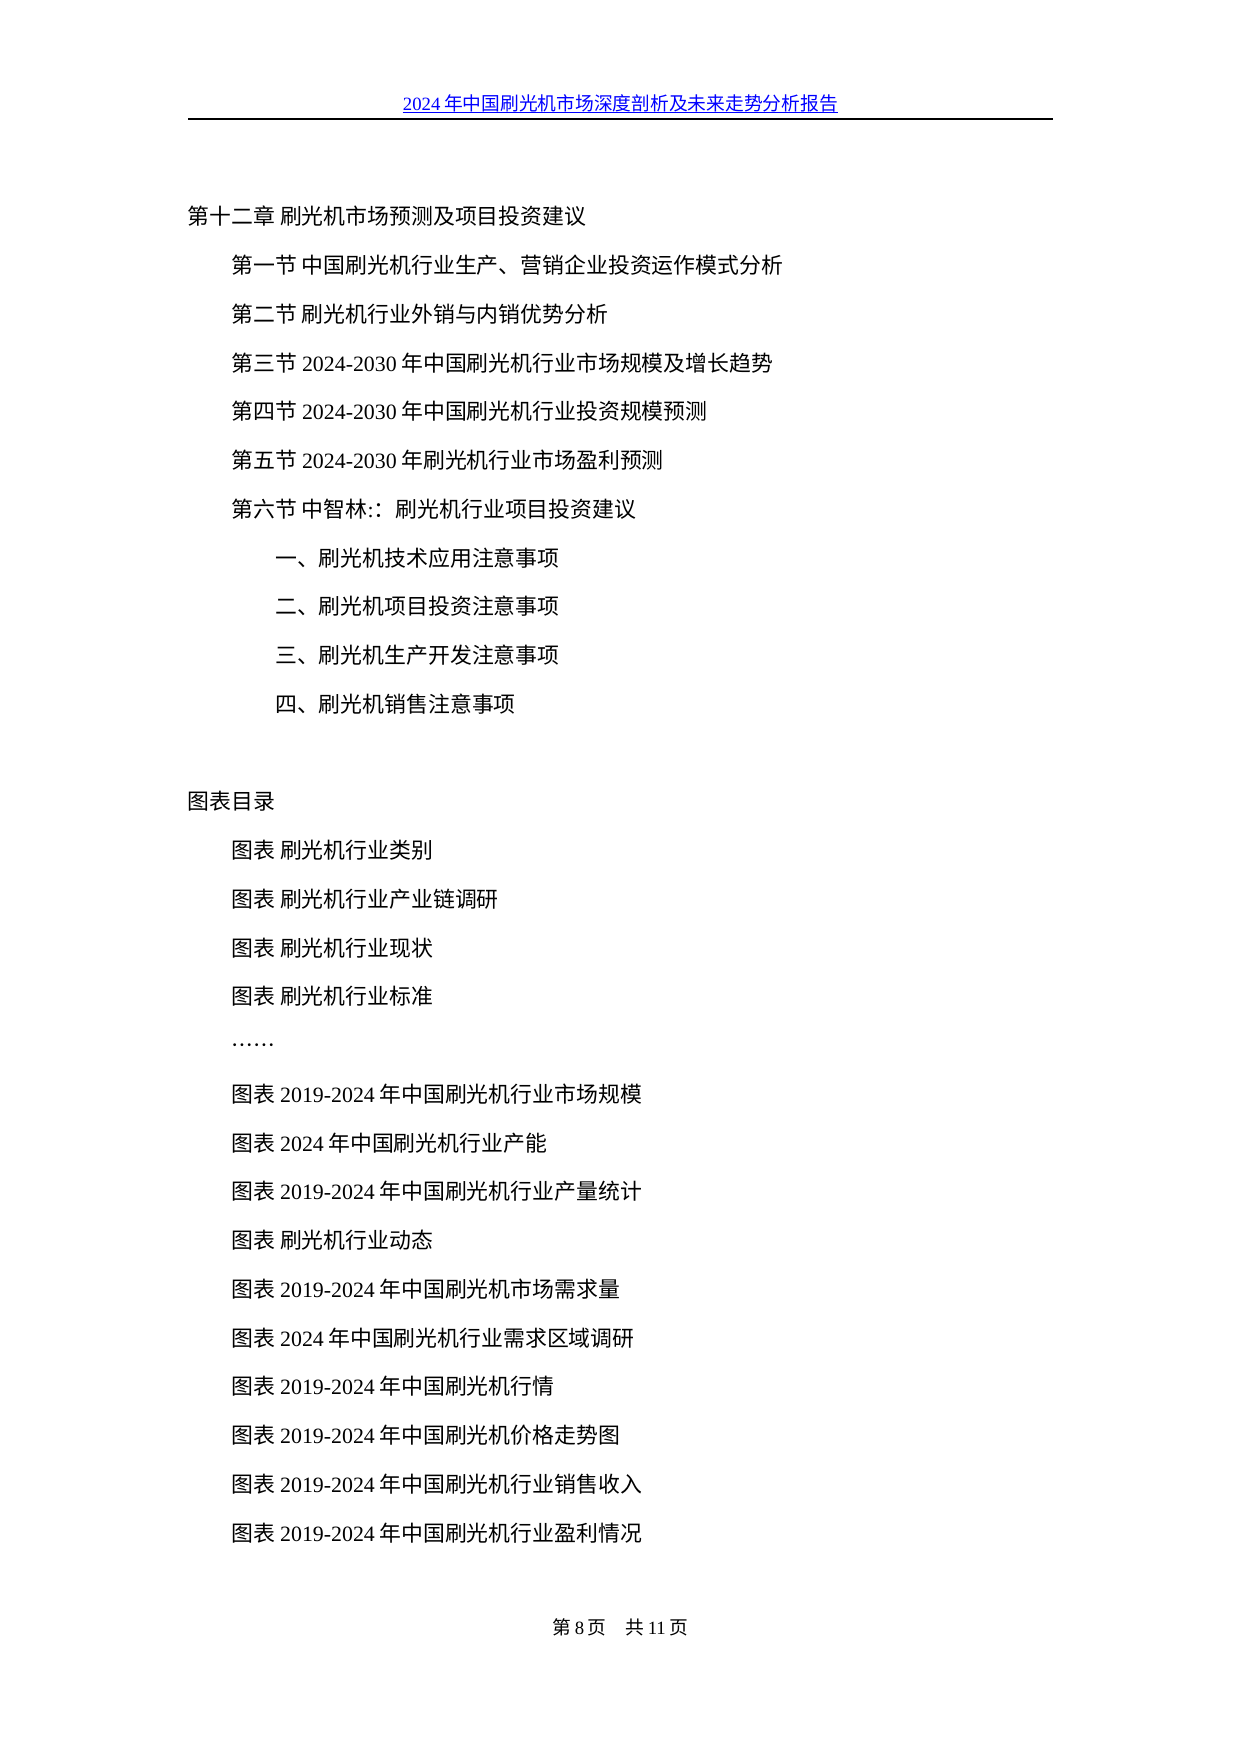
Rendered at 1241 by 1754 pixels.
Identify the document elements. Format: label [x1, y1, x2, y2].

text [187, 150, 1053, 1548]
